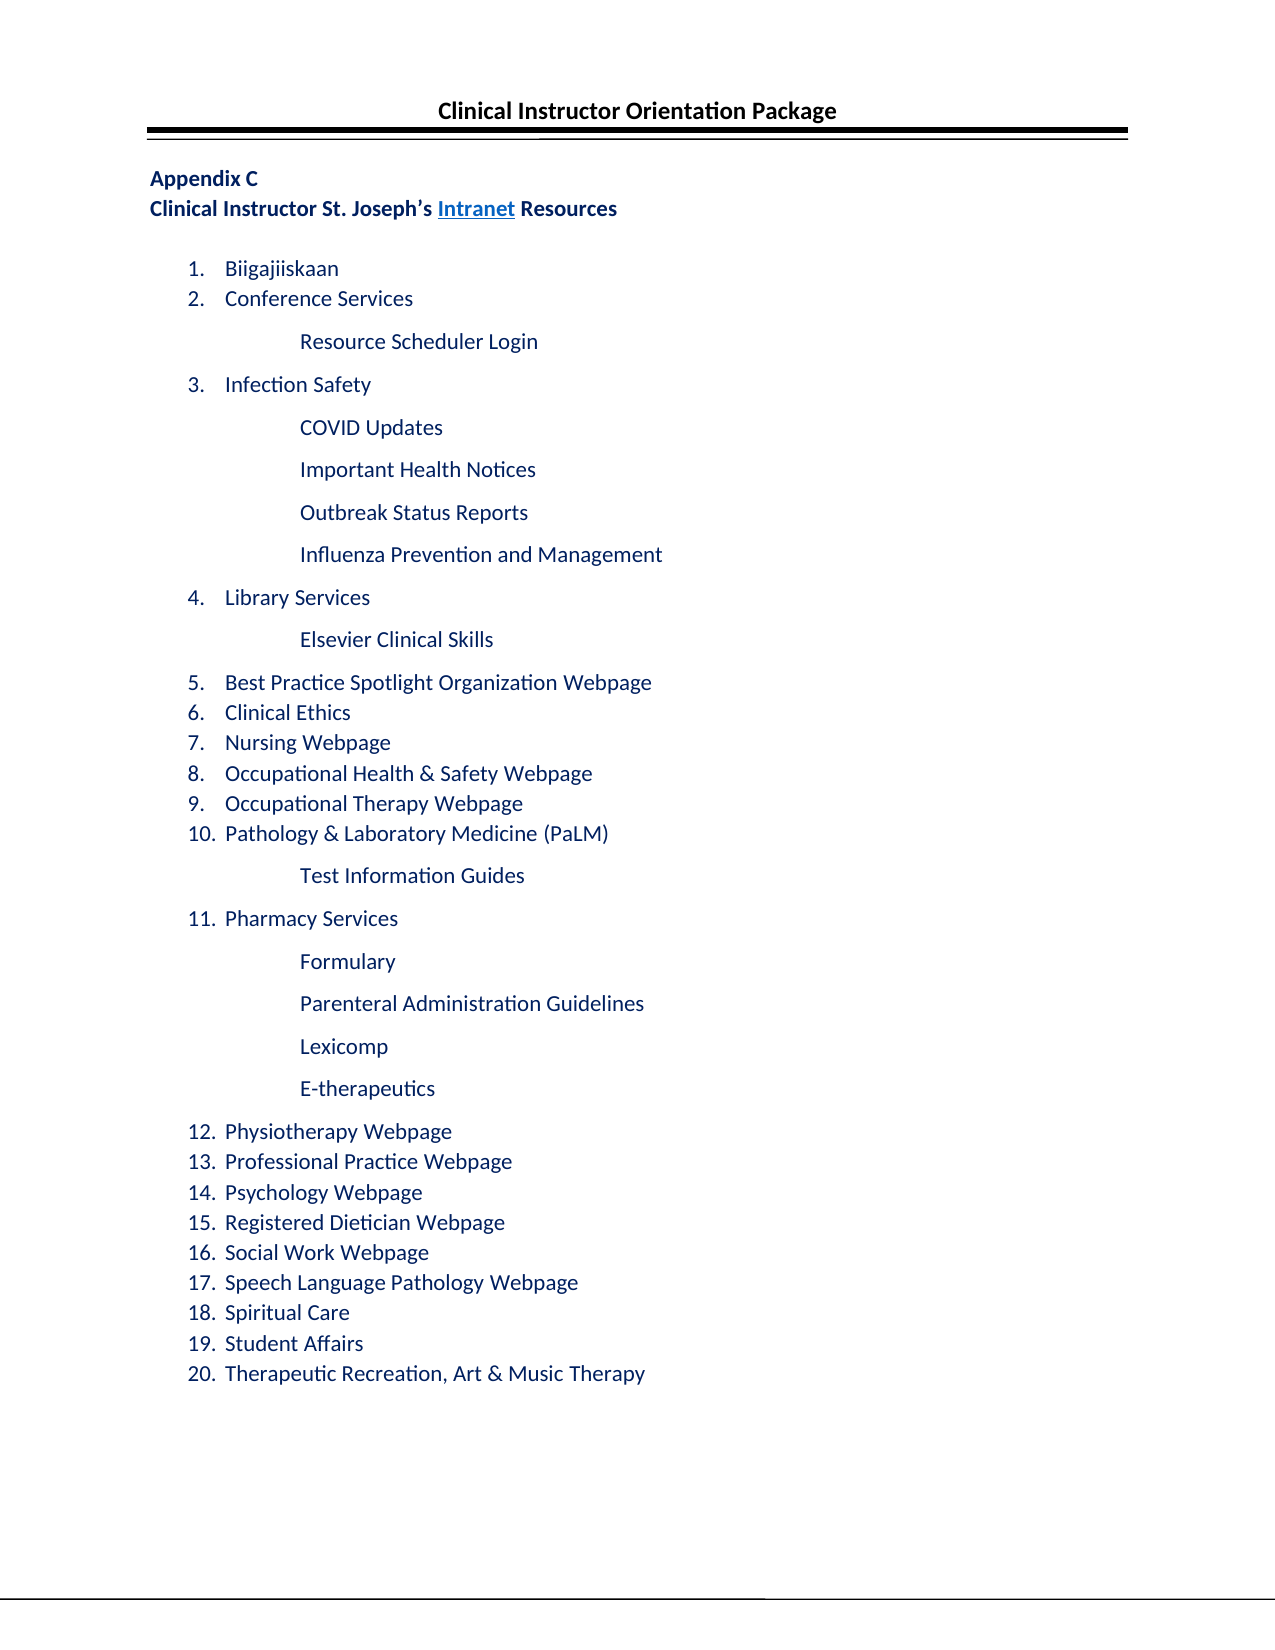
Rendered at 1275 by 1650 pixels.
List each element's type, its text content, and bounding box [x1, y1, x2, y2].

text Resource Scheduler Login [300, 327, 1231, 355]
text Appendix C [150, 164, 1231, 192]
list Best Practice Spotlight Organization Webpage [187, 668, 1231, 696]
list Occupational Health & Safety Webpage [187, 759, 1231, 787]
list Nursing Webpage [187, 728, 1231, 757]
text Parenteral Administration Guidelines Lexicomp [300, 989, 647, 1060]
list Occupational Therapy Webpage [187, 789, 1231, 817]
list Professional Practice Webpage [187, 1147, 1231, 1176]
list Conference Services [187, 284, 1231, 312]
text Elsevier Clinical Skills [300, 625, 1231, 653]
list Registered Dietician Webpage [187, 1208, 1231, 1236]
list Clinical Ethics [187, 698, 1231, 726]
list Student Affairs [187, 1329, 1231, 1357]
text Formulary [300, 947, 1231, 975]
list Biigajiiskaan [187, 254, 1231, 282]
list Spiritual Care [187, 1298, 1231, 1327]
text Clinical Instructor St. Joseph’s Intranet Resources [150, 194, 1231, 222]
text Influenza Prevention and Management [300, 540, 1231, 568]
list Physiotherapy Webpage [187, 1117, 1231, 1145]
list Library Services [187, 583, 1231, 611]
list Pathology & Laboratory Medicine (PaLM) Test Information Guides [187, 819, 609, 889]
list Infection Safety [187, 370, 1231, 398]
list Psychology Webpage [187, 1178, 1231, 1206]
list Therapeutic Recreation, Art & Music Therapy [187, 1359, 1231, 1387]
list Pharmacy Services [187, 904, 1231, 932]
text E-therapeutics [300, 1074, 1231, 1103]
list Social Work Webpage [187, 1238, 1231, 1266]
text COVID Updates Important Health Notices Outbreak Status Reports [300, 413, 538, 526]
list Speech Language Pathology Webpage [187, 1268, 1231, 1296]
